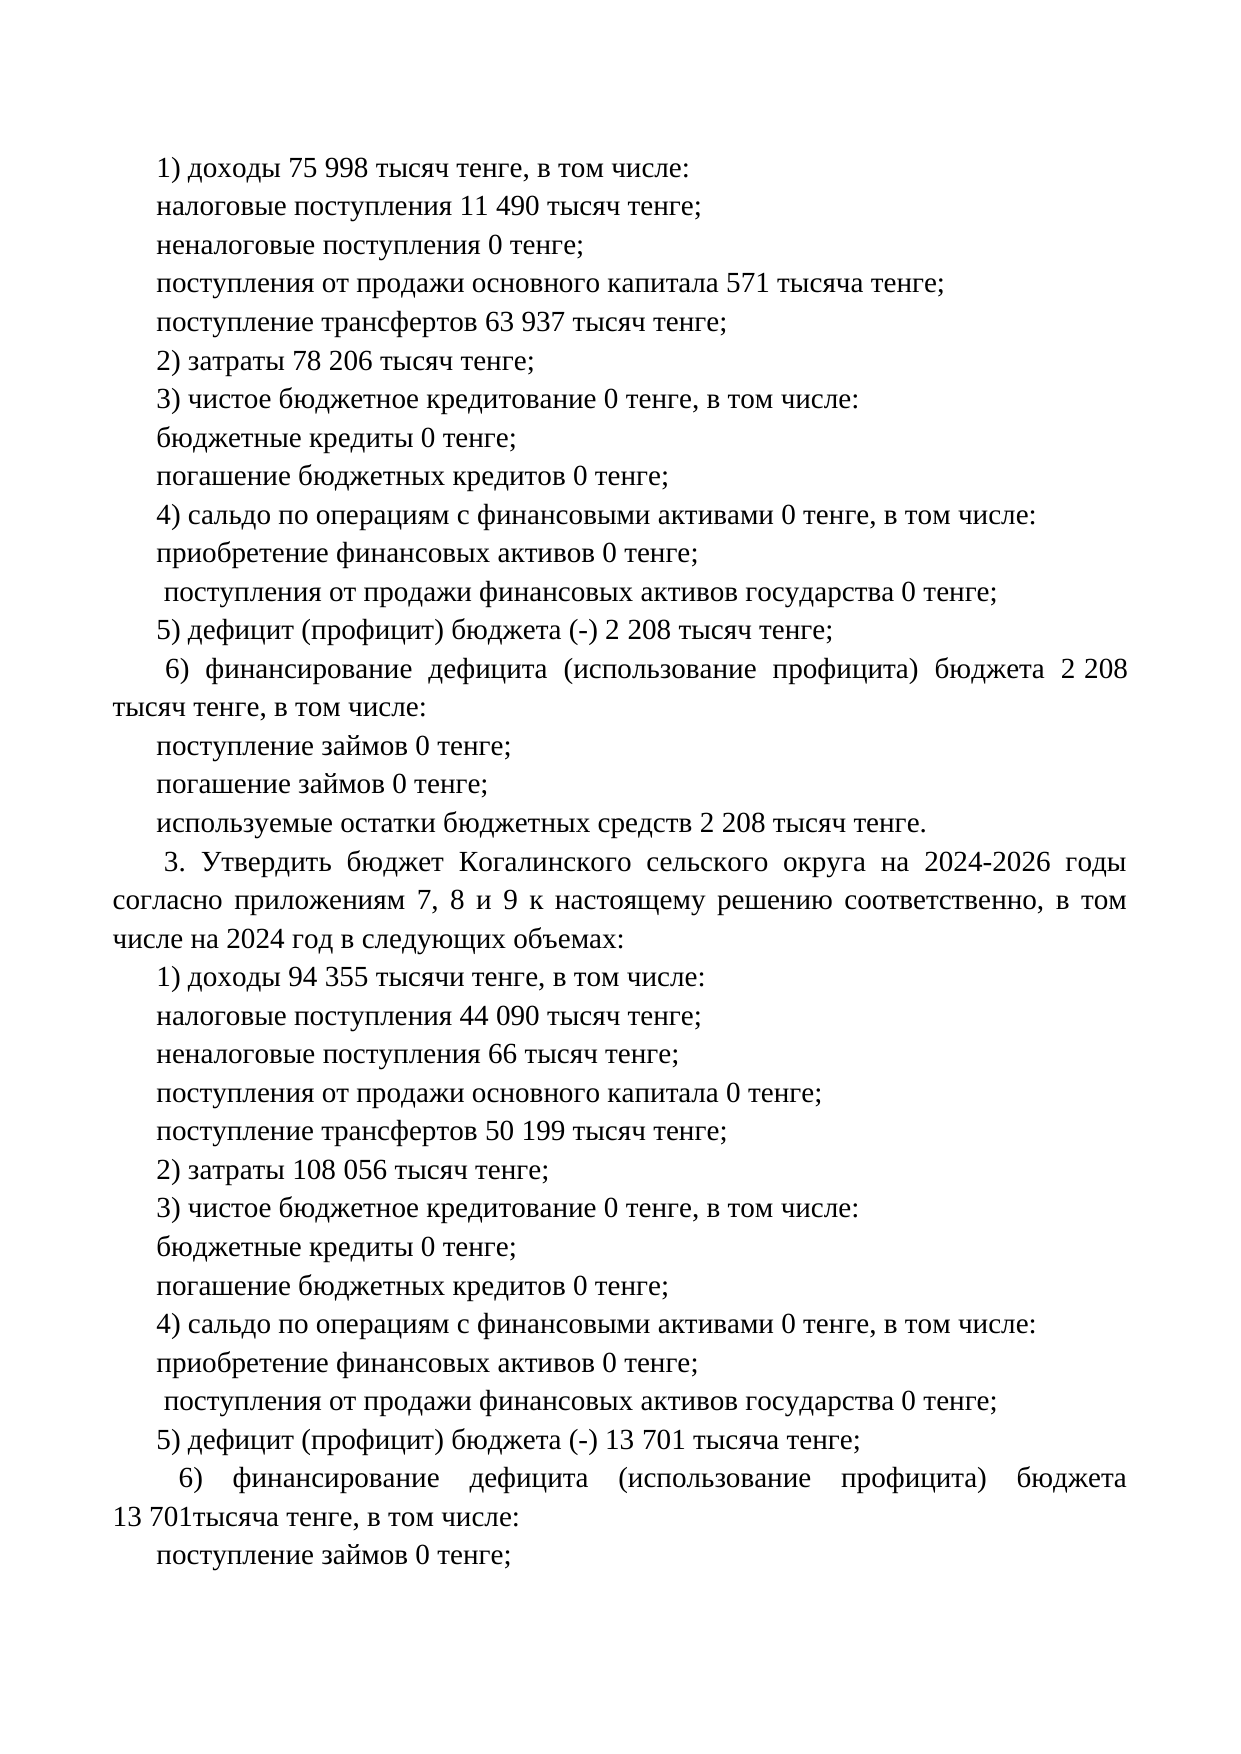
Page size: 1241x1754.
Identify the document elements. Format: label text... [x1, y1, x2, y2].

text поступление займов 0 тенге; [112, 728, 1128, 762]
text 3) чистое бюджетное кредитование 0 тенге, в том числе: [112, 381, 1128, 415]
text погашение бюджетных кредитов 0 тенге; [112, 1268, 1128, 1301]
text 6) финансирование дефицита (использование профицита) бюджета 2 208 тысяч тенге, в том числе: [112, 651, 1128, 723]
text поступления от продажи финансовых активов государства 0 тенге; [112, 574, 1128, 607]
text 2) затраты 78 206 тысяч тенге; [112, 343, 1128, 376]
text погашение займов 0 тенге; [112, 767, 1128, 800]
text 1) доходы 94 355 тысячи тенге, в том числе: [112, 959, 1128, 993]
text погашение бюджетных кредитов 0 тенге; [112, 458, 1128, 492]
text используемые остатки бюджетных средств 2 208 тысяч тенге. [112, 805, 1128, 839]
text 5) дефицит (профицит) бюджета (-) 13 701 тысяча тенге; [112, 1422, 1128, 1455]
text бюджетные кредиты 0 тенге; [112, 1229, 1128, 1263]
text поступления от продажи финансовых активов государства 0 тенге; [112, 1383, 1128, 1417]
text 4) сальдо по операциям с финансовыми активами 0 тенге, в том числе: [112, 1306, 1128, 1340]
text 3) чистое бюджетное кредитование 0 тенге, в том числе: [112, 1191, 1128, 1224]
text поступления от продажи основного капитала 0 тенге; [112, 1075, 1128, 1108]
text налоговые поступления 11 490 тысяч тенге; [112, 188, 1128, 222]
text поступление трансфертов 63 937 тысяч тенге; [112, 304, 1128, 338]
text бюджетные кредиты 0 тенге; [112, 420, 1128, 453]
text поступления от продажи основного капитала 571 тысяча тенге; [112, 266, 1128, 299]
text неналоговые поступления 0 тенге; [112, 227, 1128, 261]
text 6) финансирование дефицита (использование профицита) бюджета 13 701тысяча тенге, в том числе: [112, 1460, 1128, 1532]
text приобретение финансовых активов 0 тенге; [112, 535, 1128, 569]
text 4) сальдо по операциям с финансовыми активами 0 тенге, в том числе: [112, 497, 1128, 530]
text неналоговые поступления 66 тысяч тенге; [112, 1036, 1128, 1070]
text 3. Утвердить бюджет Когалинского сельского округа на 2024-2026 годы согласно приложениям 7, 8 и 9 к настоящему решению соответственно, в том числе на 2024 год в следующих объемах: [112, 844, 1128, 954]
text налоговые поступления 44 090 тысяч тенге; [112, 998, 1128, 1031]
text 1) доходы 75 998 тысяч тенге, в том числе: [112, 150, 1128, 183]
text поступление трансфертов 50 199 тысяч тенге; [112, 1113, 1128, 1147]
text приобретение финансовых активов 0 тенге; [112, 1345, 1128, 1378]
text 2) затраты 108 056 тысяч тенге; [112, 1152, 1128, 1186]
text поступление займов 0 тенге; [112, 1537, 1128, 1571]
text 5) дефицит (профицит) бюджета (-) 2 208 тысяч тенге; [112, 612, 1128, 646]
